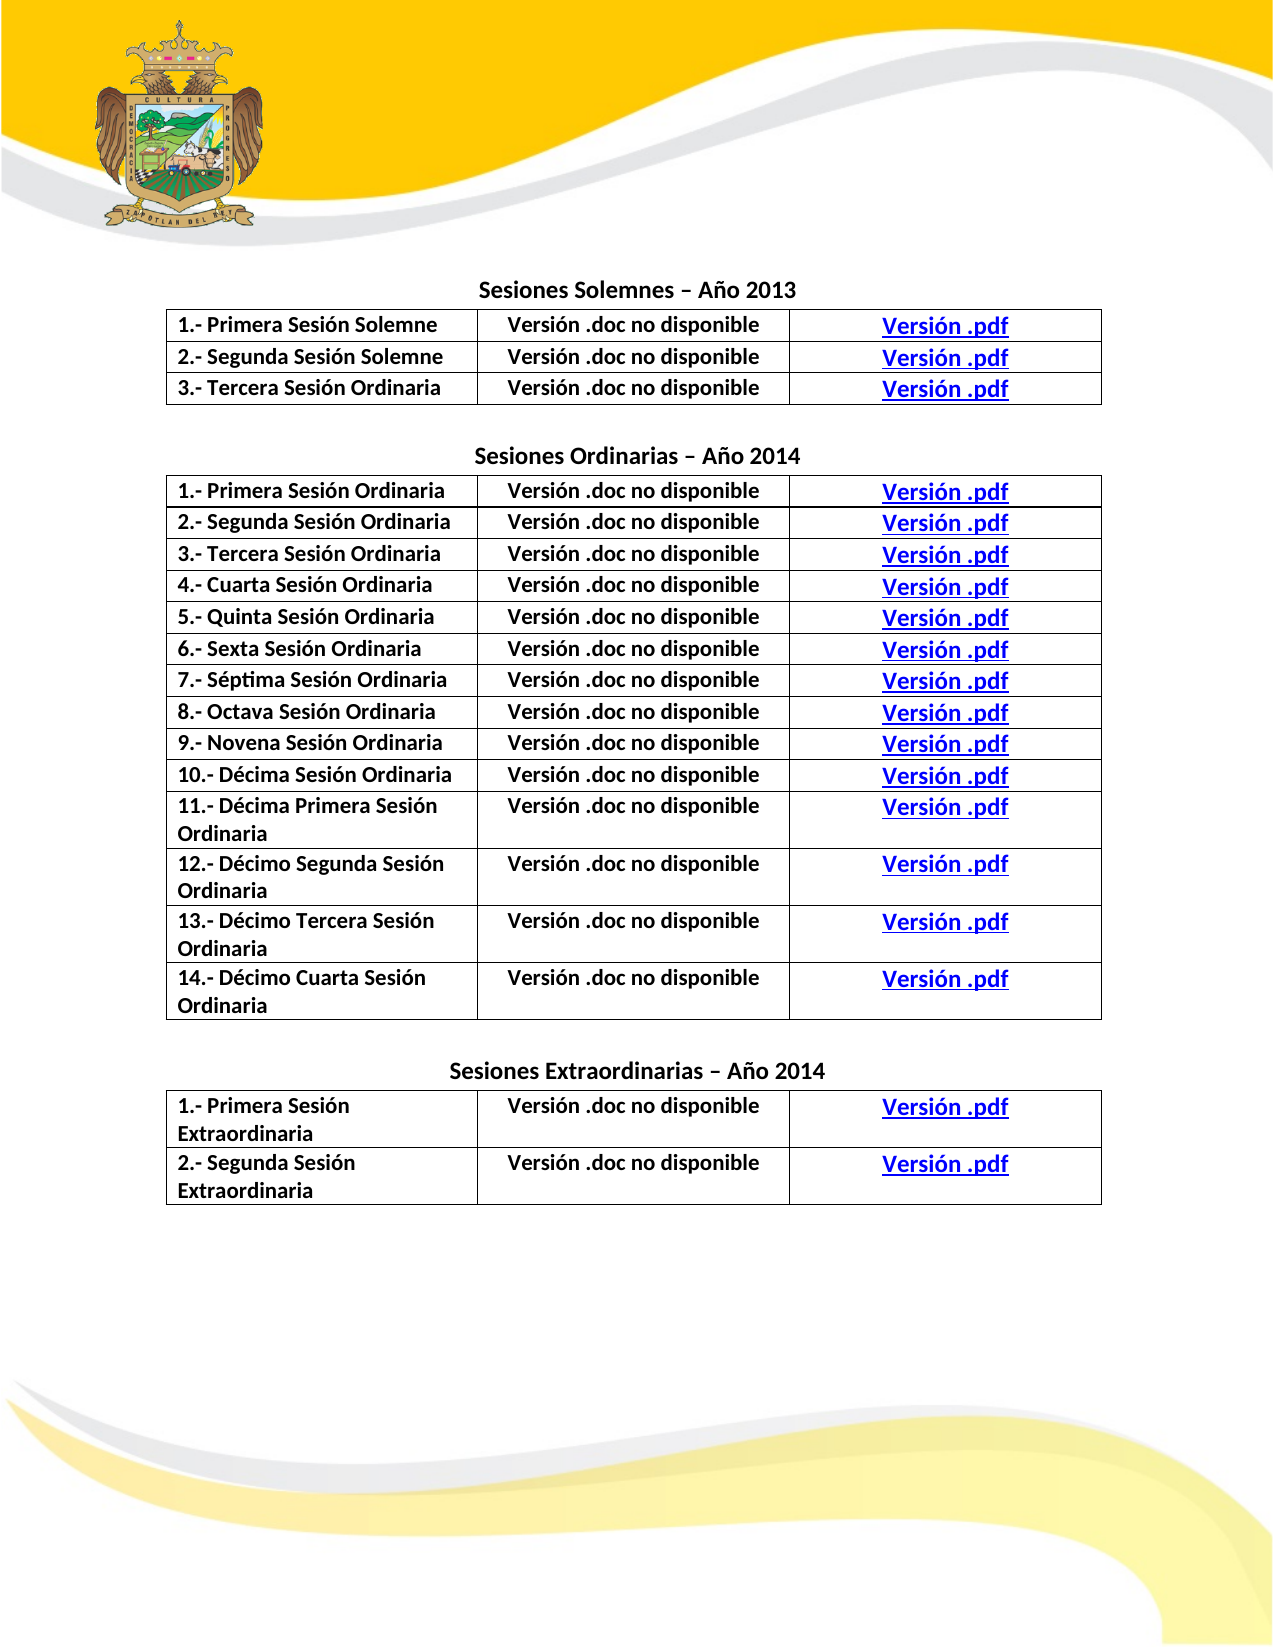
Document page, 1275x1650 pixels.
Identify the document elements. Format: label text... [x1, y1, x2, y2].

table_cell Versión .pdf [790, 508, 1101, 538]
table_cell Versión .pdf [790, 906, 1101, 962]
table_header Versión .doc no disponible [478, 476, 789, 506]
table_cell 9.- Novena Sesión Ordinaria [167, 729, 477, 759]
table_cell 12.- Décimo Segunda Sesión Ordinaria [167, 849, 477, 905]
table_cell Versión .pdf [790, 963, 1101, 1019]
table_cell 4.- Cuarta Sesión Ordinaria [167, 571, 477, 601]
table_cell Versión .doc no disponible [478, 792, 789, 848]
table_header 1.- Primera Sesión Solemne [167, 310, 477, 341]
table_cell 2.- Segunda Sesión Extraordinaria [167, 1148, 477, 1204]
table_cell Versión .pdf [790, 571, 1101, 601]
table_cell Versión .pdf [790, 602, 1101, 633]
table_header 1.- Primera Sesión Ordinaria [167, 476, 477, 506]
table_cell Versión .pdf [790, 634, 1101, 664]
table_cell Versión .doc no disponible [478, 963, 789, 1019]
table_cell Versión .doc no disponible [478, 508, 789, 538]
table_cell 2.- Segunda Sesión Ordinaria [167, 508, 477, 538]
table_cell 3.- Tercera Sesión Ordinaria [167, 373, 477, 404]
table_cell Versión .pdf [790, 342, 1101, 372]
table_cell Versión .doc no disponible [478, 760, 789, 791]
picture [0, 0, 1273, 250]
table_cell Versión .pdf [790, 792, 1101, 848]
table_header Versión .pdf [790, 310, 1101, 341]
table_cell Versión .doc no disponible [478, 373, 789, 404]
table_cell 7.- Séptima Sesión Ordinaria [167, 665, 477, 696]
table_cell 6.- Sexta Sesión Ordinaria [167, 634, 477, 664]
table_cell 11.- Décima Primera Sesión Ordinaria [167, 792, 477, 848]
table_header Versión .doc no disponible [478, 310, 789, 341]
table_cell Versión .pdf [790, 849, 1101, 905]
table_cell Versión .doc no disponible [478, 665, 789, 696]
table_cell 2.- Segunda Sesión Solemne [167, 342, 477, 372]
table_cell Versión .doc no disponible [478, 729, 789, 759]
table_cell Versión .doc no disponible [478, 571, 789, 601]
table_cell Versión .doc no disponible [478, 342, 789, 372]
table_cell Versión .pdf [790, 729, 1101, 759]
table_cell Versión .pdf [790, 697, 1101, 727]
picture [0, 1368, 1273, 1647]
table_cell Versión .pdf [790, 665, 1101, 696]
table_cell Versión .doc no disponible [478, 849, 789, 905]
table_cell 10.- Décima Sesión Ordinaria [167, 760, 477, 791]
table_cell Versión .doc no disponible [478, 634, 789, 664]
table_cell 13.- Décimo Tercera Sesión Ordinaria [167, 906, 477, 962]
table_cell Versión .doc no disponible [478, 906, 789, 962]
table_cell Versión .doc no disponible [478, 602, 789, 633]
table_header Versión .pdf [790, 1091, 1101, 1147]
table_cell Versión .pdf [790, 373, 1101, 404]
text Sesiones Ordinarias – Año 2014 [177, 440, 1098, 470]
table_header Versión .doc no disponible [478, 1091, 789, 1147]
table_cell Versión .doc no disponible [478, 1148, 789, 1204]
table_cell Versión .doc no disponible [478, 697, 789, 727]
table_cell Versión .pdf [790, 1148, 1101, 1204]
table_cell 8.- Octava Sesión Ordinaria [167, 697, 477, 727]
table_header Versión .pdf [790, 476, 1101, 506]
table_cell Versión .doc no disponible [478, 539, 789, 569]
table_header 1.- Primera Sesión Extraordinaria [167, 1091, 477, 1147]
text Sesiones Extraordinarias – Año 2014 [177, 1055, 1098, 1085]
text Sesiones Solemnes – Año 2013 [177, 250, 1098, 305]
table_cell 5.- Quinta Sesión Ordinaria [167, 602, 477, 633]
table_cell 14.- Décimo Cuarta Sesión Ordinaria [167, 963, 477, 1019]
table_cell Versión .pdf [790, 760, 1101, 791]
table_cell Versión .pdf [790, 539, 1101, 569]
table_cell 3.- Tercera Sesión Ordinaria [167, 539, 477, 569]
